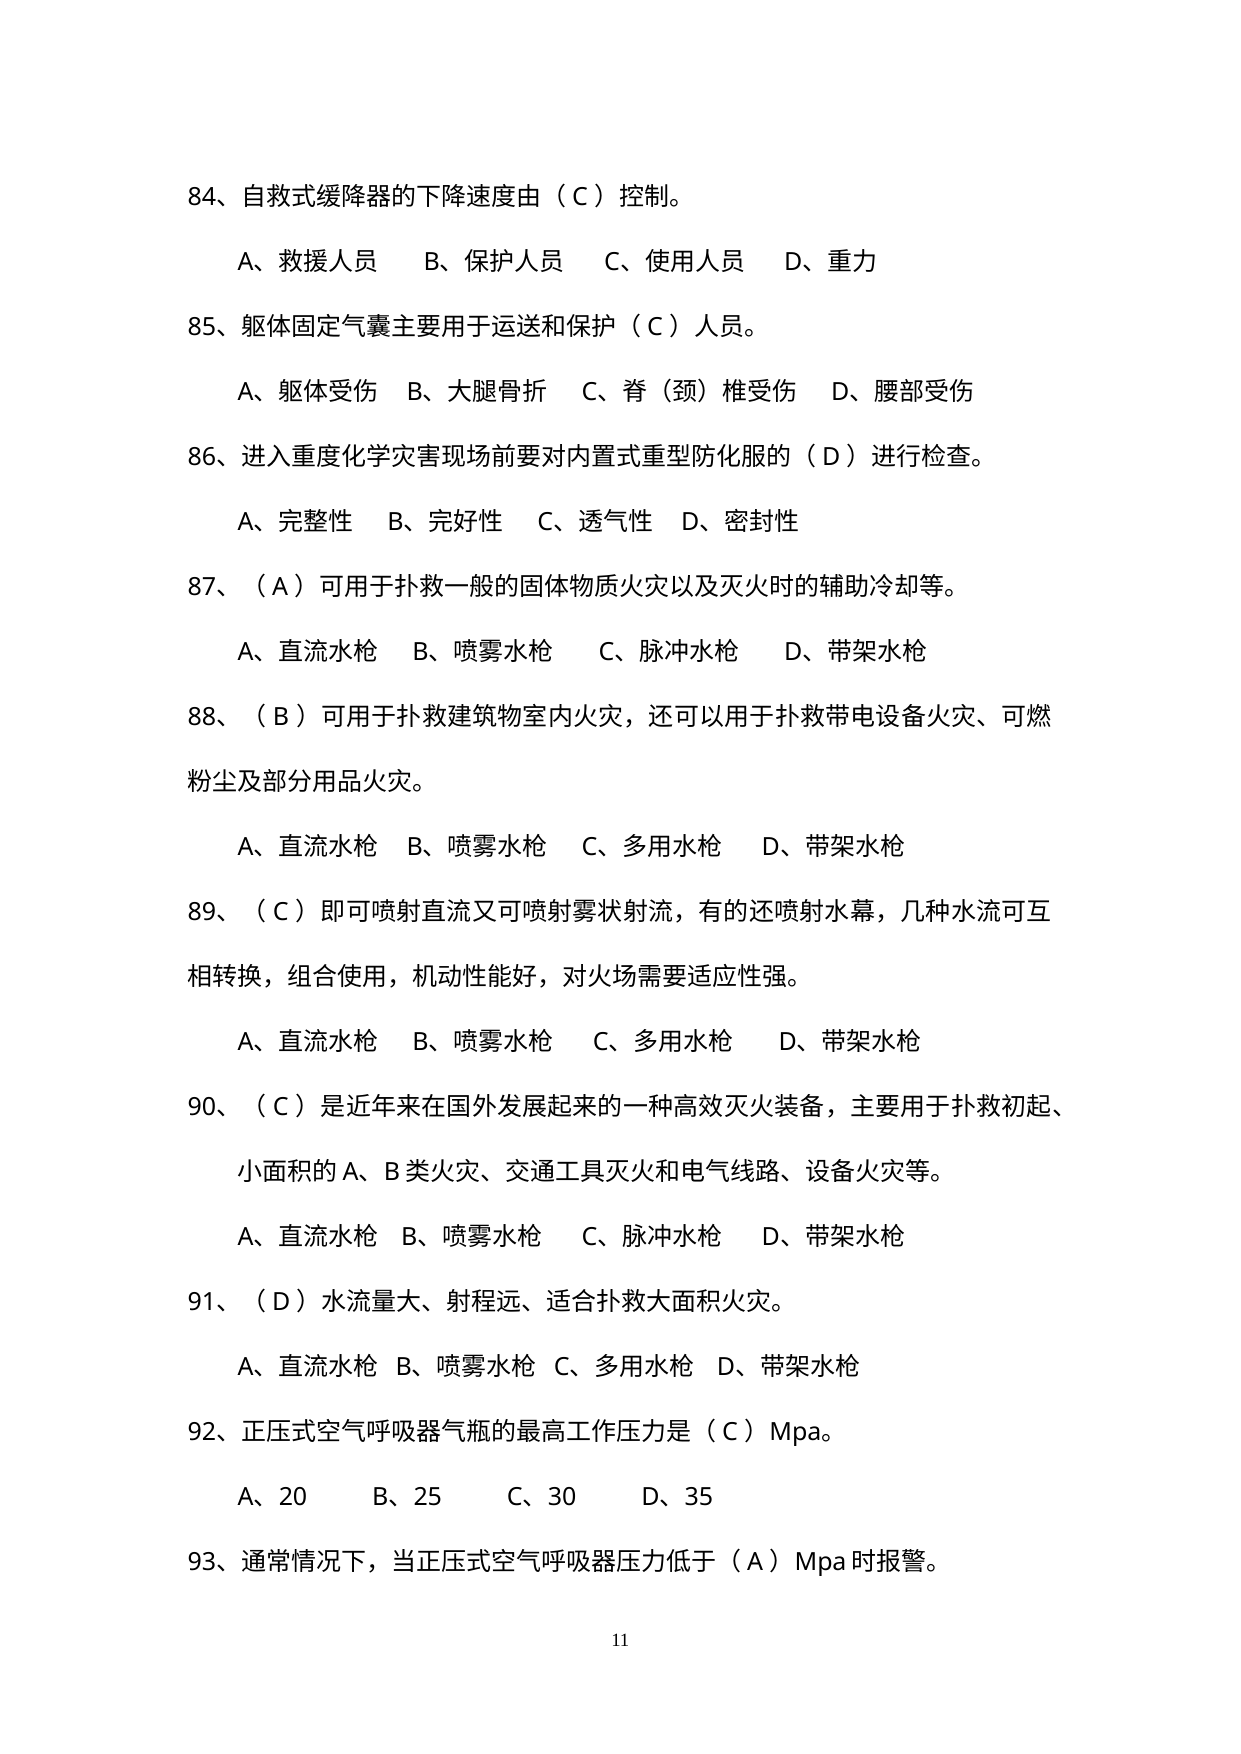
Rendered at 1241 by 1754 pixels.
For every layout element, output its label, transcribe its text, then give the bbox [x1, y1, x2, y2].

text A、救援人员 B、保护人员 C、使用人员 D、重力 [187, 227, 1053, 292]
text A、20 B、25 C、30 D、35 [187, 1462, 1053, 1527]
text 88、（ B ）可用于扑救建筑物室内火灾，还可以用于扑救带电设备火灾、可燃粉尘及部分用品火灾。 [187, 682, 1053, 812]
text 90、（ C ）是近年来在国外发展起来的一种高效灭火装备，主要用于扑救初起、小面积的A、B类火灾、交通工具灭火和电气线路、设备火灾等。 [187, 1072, 1053, 1202]
text A、直流水枪 B、喷雾水枪 C、脉冲水枪 D、带架水枪 [187, 1202, 1053, 1267]
text A、直流水枪 B、喷雾水枪 C、多用水枪 D、带架水枪 [187, 812, 1053, 877]
text 91、（ D ）水流量大、射程远、适合扑救大面积火灾。 [187, 1267, 1053, 1332]
text A、直流水枪 B、喷雾水枪 C、多用水枪 D、带架水枪 [187, 1007, 1053, 1072]
text A、完整性 B、完好性 C、透气性 D、密封性 [187, 487, 1053, 552]
text 86、进入重度化学灾害现场前要对内置式重型防化服的（ D ）进行检查。 [187, 422, 1053, 487]
text A、直流水枪 B、喷雾水枪 C、脉冲水枪 D、带架水枪 [187, 617, 1053, 682]
text A、直流水枪 B、喷雾水枪 C、多用水枪 D、带架水枪 [187, 1332, 1053, 1397]
text 84、自救式缓降器的下降速度由（ C ）控制。 [187, 162, 1053, 227]
text 92、正压式空气呼吸器气瓶的最高工作压力是（ C ）Mpa。 [187, 1397, 1053, 1462]
text 85、躯体固定气囊主要用于运送和保护（ C ）人员。 [187, 292, 1053, 357]
text 87、（ A ）可用于扑救一般的固体物质火灾以及灭火时的辅助冷却等。 [187, 552, 1053, 617]
text 93、通常情况下，当正压式空气呼吸器压力低于（ A ）Mpa时报警。 [187, 1527, 1053, 1592]
text A、躯体受伤 B、大腿骨折 C、脊（颈）椎受伤 D、腰部受伤 [187, 357, 1053, 422]
text 89、（ C ）即可喷射直流又可喷射雾状射流，有的还喷射水幕，几种水流可互相转换，组合使用，机动性能好，对火场需要适应性强。 [187, 877, 1053, 1007]
